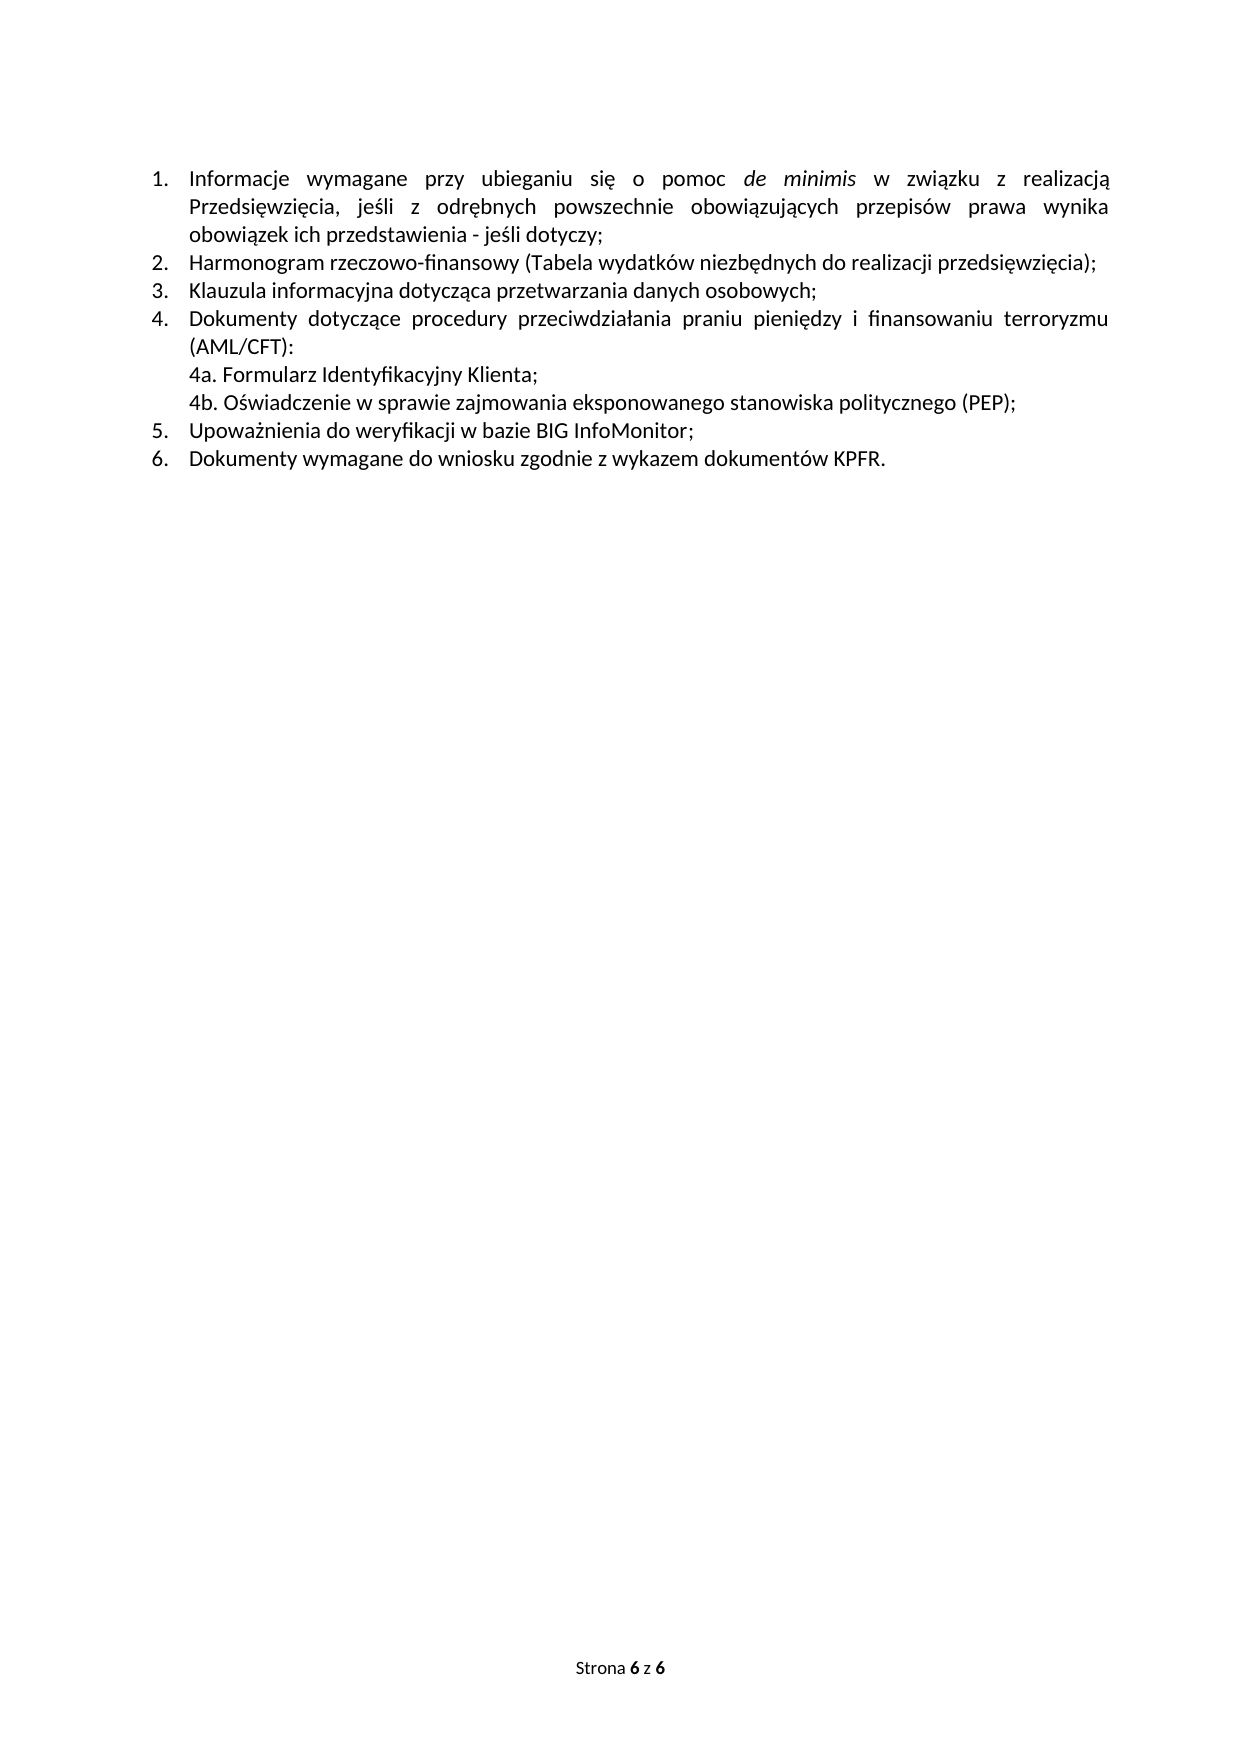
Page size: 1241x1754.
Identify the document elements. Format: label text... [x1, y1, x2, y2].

list Harmonogram rzeczowo-finansowy (Tabela wydatków niezbędnych do realizacji przedsięwzięcia); [151, 248, 1110, 276]
list Klauzula informacyjna dotycząca przetwarzania danych osobowych; [151, 276, 1110, 304]
list Informacje wymagane przy ubieganiu się o pomoc de minimis w związku z realizacją Przedsięwzięcia, jeśli z odrębnych powszechnie obowiązujących przepisów prawa wynika obowiązek ich przedstawienia - jeśli dotyczy; [151, 164, 1110, 248]
list Dokumenty wymagane do wniosku zgodnie z wykazem dokumentów KPFR. [151, 444, 1110, 473]
list 4b. Oświadczenie w sprawie zajmowania eksponowanego stanowiska politycznego (PEP); [189, 388, 1110, 417]
list Upoważnienia do weryfikacji w bazie BIG InfoMonitor; [151, 417, 1110, 444]
list Dokumenty dotyczące procedury przeciwdziałania praniu pieniędzy i finansowaniu terroryzmu (AML/CFT): [151, 304, 1110, 361]
list 4a. Formularz Identyfikacyjny Klienta; [189, 361, 1110, 388]
